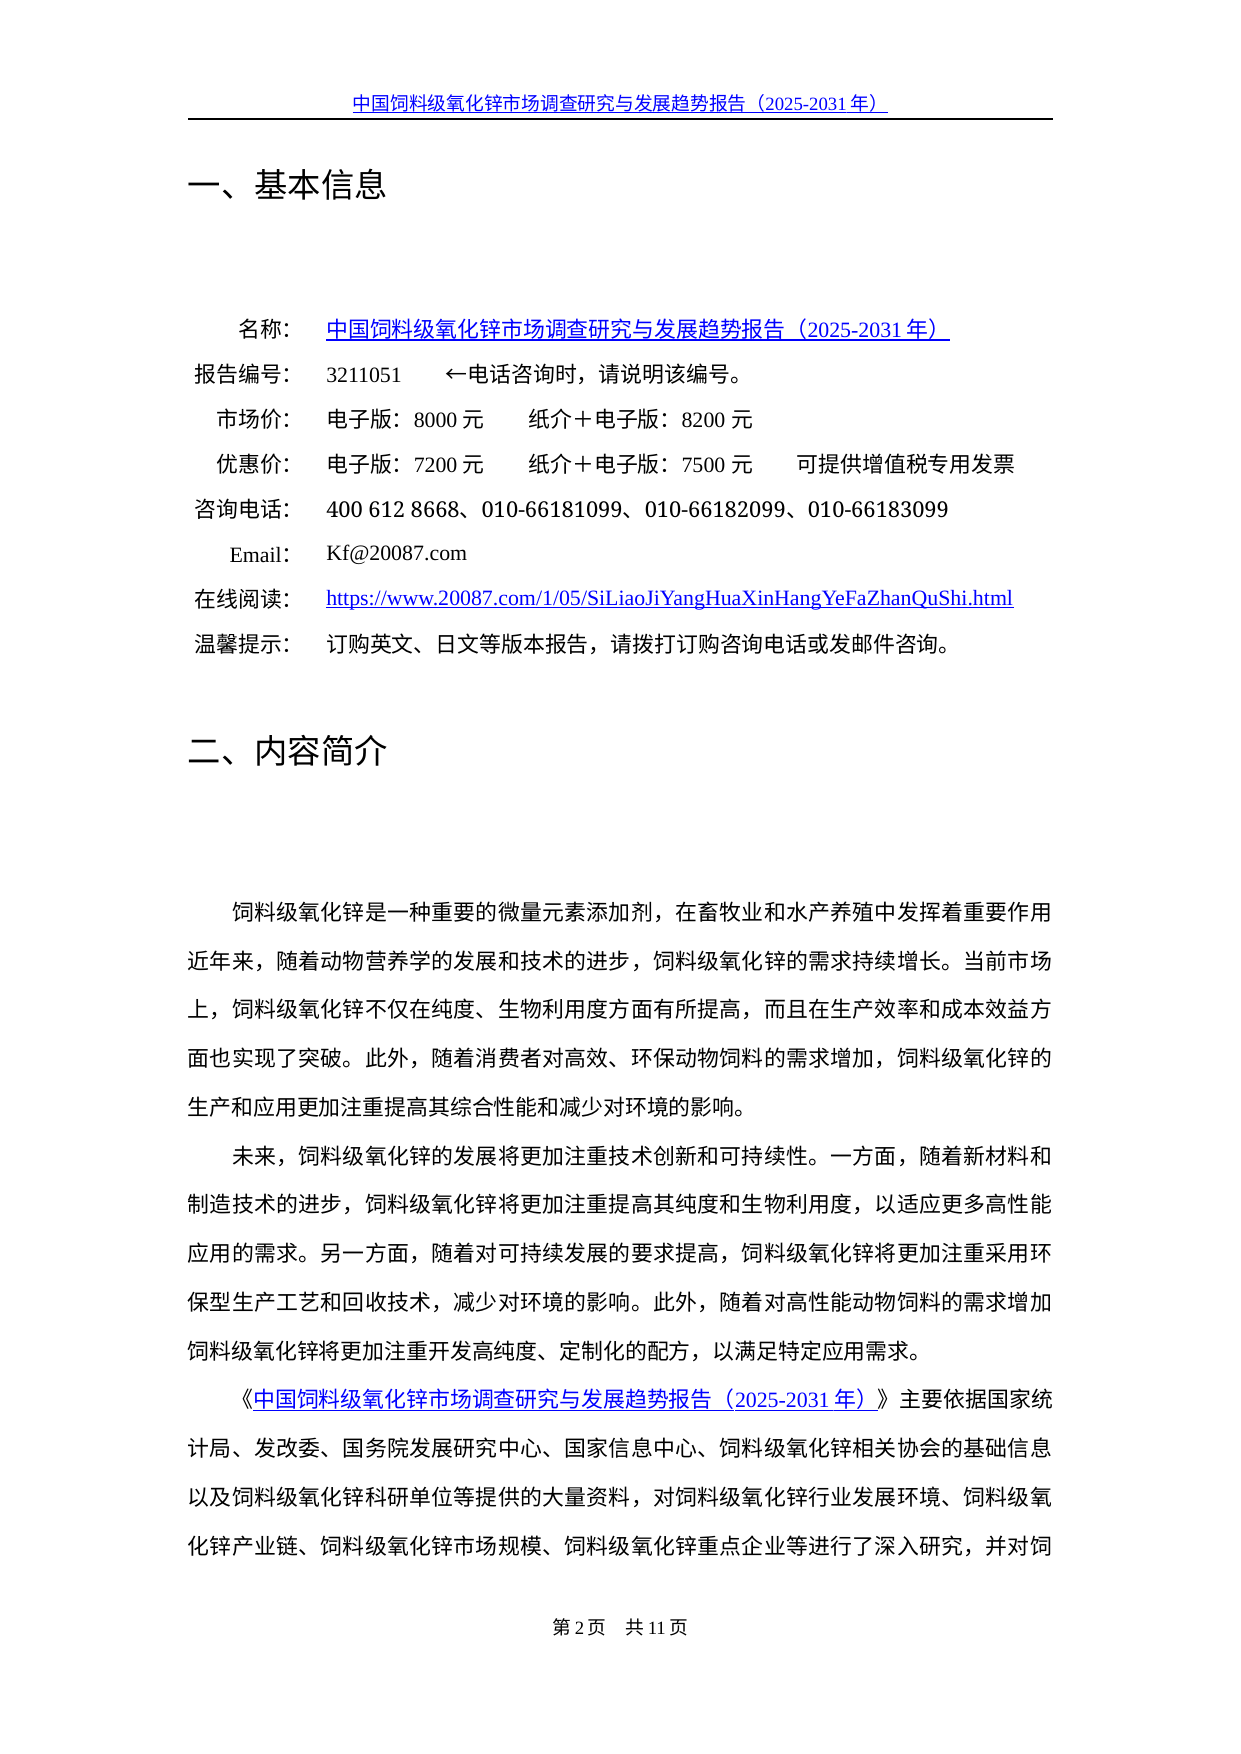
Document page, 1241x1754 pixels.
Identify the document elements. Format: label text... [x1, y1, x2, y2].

table_header 名称： [167, 312, 315, 357]
table_cell Kf@20087.com [315, 537, 1073, 582]
table_cell [315, 582, 1073, 627]
table_cell 在线阅读： [167, 582, 315, 627]
table_cell 市场价： [167, 402, 315, 447]
table_cell 3211051 ←电话咨询时，请说明该编号。 [315, 357, 1073, 402]
table_cell 优惠价： [167, 447, 315, 492]
table_cell 温馨提示： [167, 627, 315, 672]
table_cell 订购英文、日文等版本报告，请拨打订购咨询电话或发邮件咨询。 [315, 627, 1073, 672]
title 二、内容简介 [187, 717, 1053, 782]
table_cell 400 612 8668、010-66181099、010-66182099、010-66183099 [315, 492, 1073, 537]
table_cell 电子版：7200 元 纸介＋电子版：7500 元 可提供增值税专用发票 [315, 447, 1073, 492]
table_cell 报告编号： [167, 357, 315, 402]
title 一、基本信息 [187, 150, 1053, 215]
table_cell Email： [167, 537, 315, 582]
table_cell 咨询电话： [167, 492, 315, 537]
table_cell 电子版：8000 元 纸介＋电子版：8200 元 [315, 402, 1073, 447]
table_header 中国饲料级氧化锌市场调查研究与发展趋势报告（2025-2031年） [315, 312, 1073, 357]
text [187, 894, 1053, 1561]
